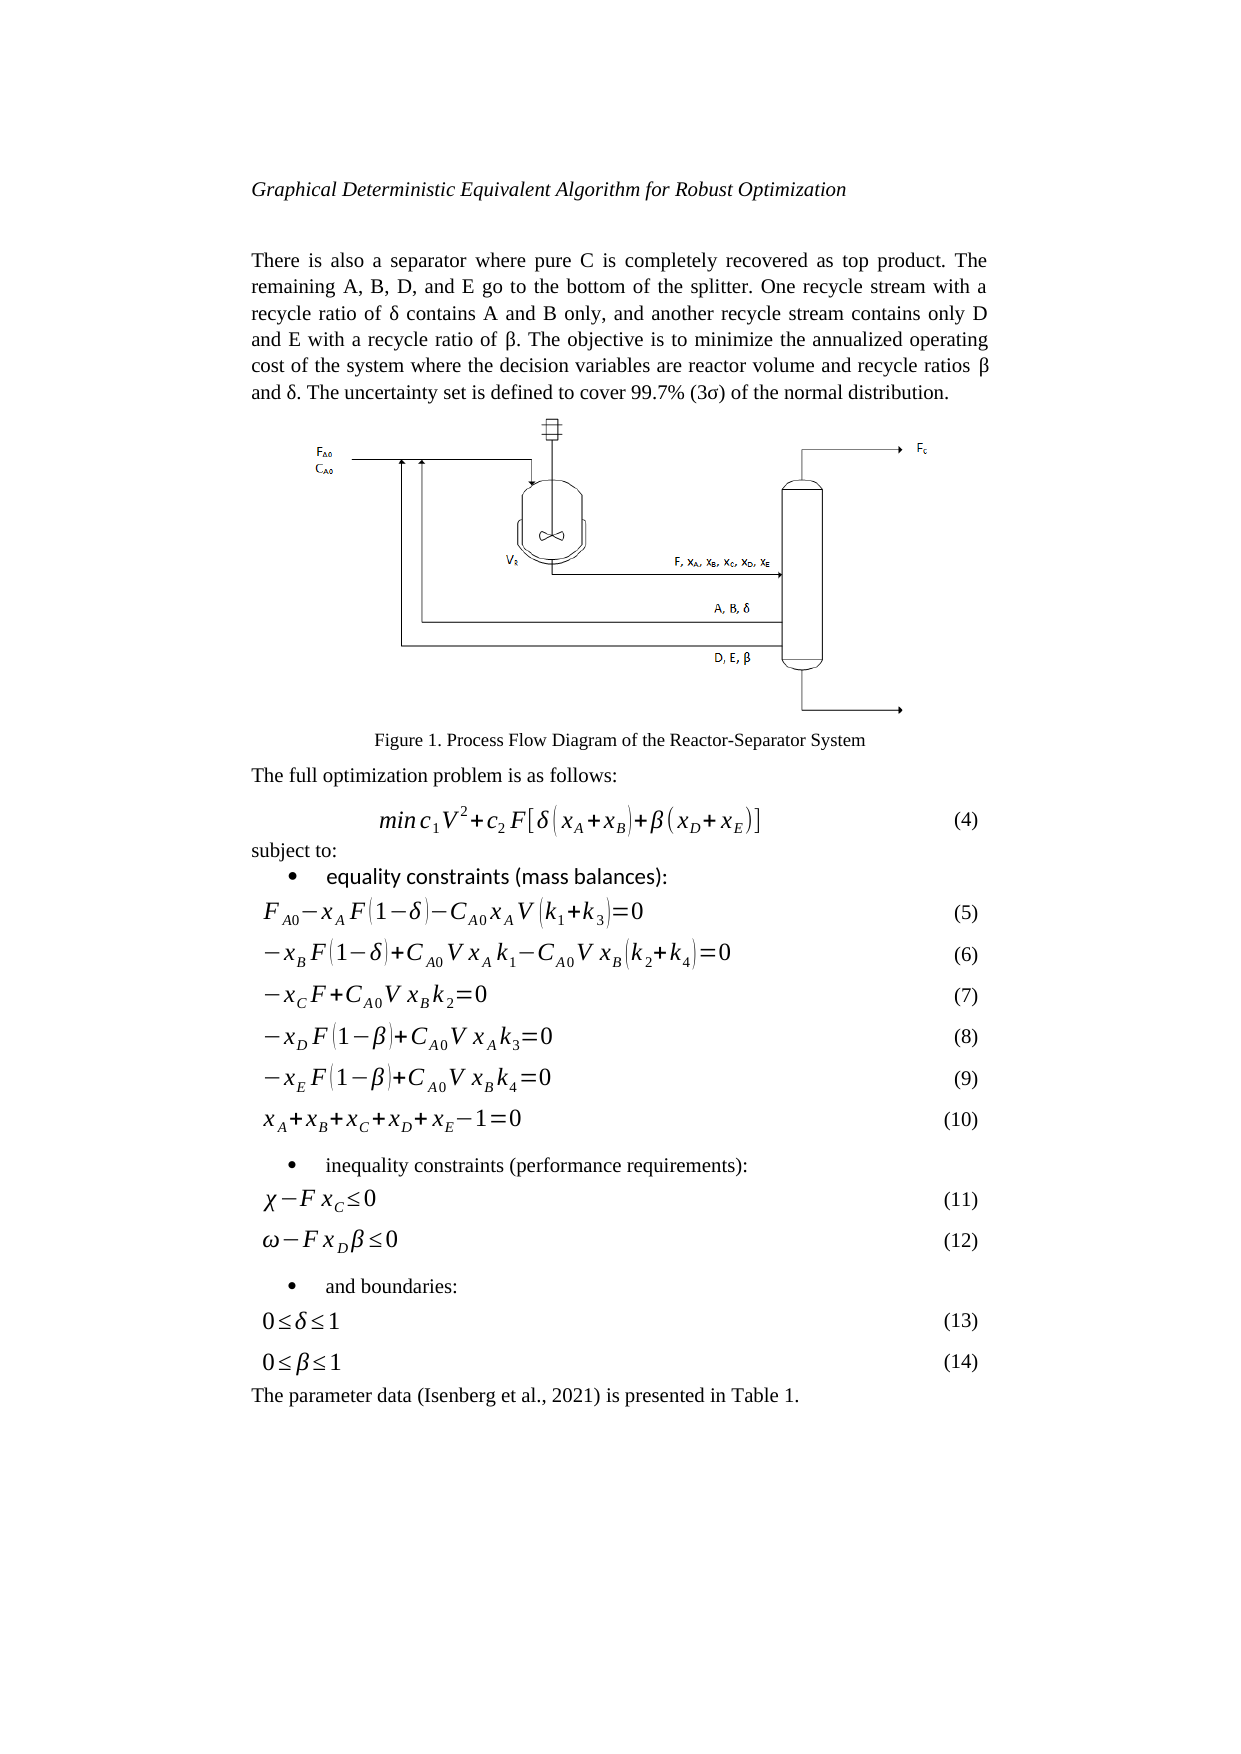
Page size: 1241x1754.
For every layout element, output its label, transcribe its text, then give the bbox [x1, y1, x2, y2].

text The parameter data (Isenberg et al., 2021) is presented in Table 1. [251, 1383, 989, 1407]
table_header (13) [889, 1300, 989, 1342]
table_cell [251, 1017, 888, 1058]
picture [307, 418, 933, 714]
table_cell [251, 1221, 888, 1262]
table_cell [251, 975, 888, 1017]
list and boundaries: [288, 1274, 989, 1298]
table_cell (9) [889, 1058, 989, 1099]
table_cell (7) [889, 975, 989, 1017]
table_cell (8) [889, 1017, 989, 1058]
table_cell [251, 934, 888, 975]
table_header [251, 802, 888, 838]
table_cell (12) [889, 1221, 989, 1262]
table_header (11) [889, 1179, 989, 1221]
table_cell [251, 1100, 888, 1141]
table_cell [251, 1058, 888, 1099]
text subject to: [251, 838, 989, 862]
table_header [251, 893, 888, 934]
table_cell [251, 1342, 888, 1383]
table_header (5) [889, 893, 989, 934]
table_header [251, 1179, 888, 1221]
table_cell (10) [889, 1100, 989, 1141]
table_header [251, 1300, 888, 1342]
list inequality constraints (performance requirements): [288, 1153, 989, 1177]
table_cell (14) [889, 1342, 989, 1383]
text The full optimization problem is as follows: [251, 763, 989, 787]
table_header (4) [889, 802, 989, 838]
table_cell (6) [889, 934, 989, 975]
list equality constraints (mass balances): [288, 862, 989, 891]
text There is also a separator where pure C is completely recovered as top product. The remaining A, B, D, and E go to the bottom of the splitter. One recycle stream with a recycle ratio of δ contains A and B only, and another recycle stream contains only D and E with a recycle ratio of β. The objective is to minimize the annualized operating cost of the system where the decision variables are reactor volume and recycle ratios β and δ. The uncertainty set is defined to cover 99.7% (3σ) of the normal distribution. [251, 248, 989, 404]
text Figure 1. Process Flow Diagram of the Reactor-Separator System [251, 729, 989, 750]
